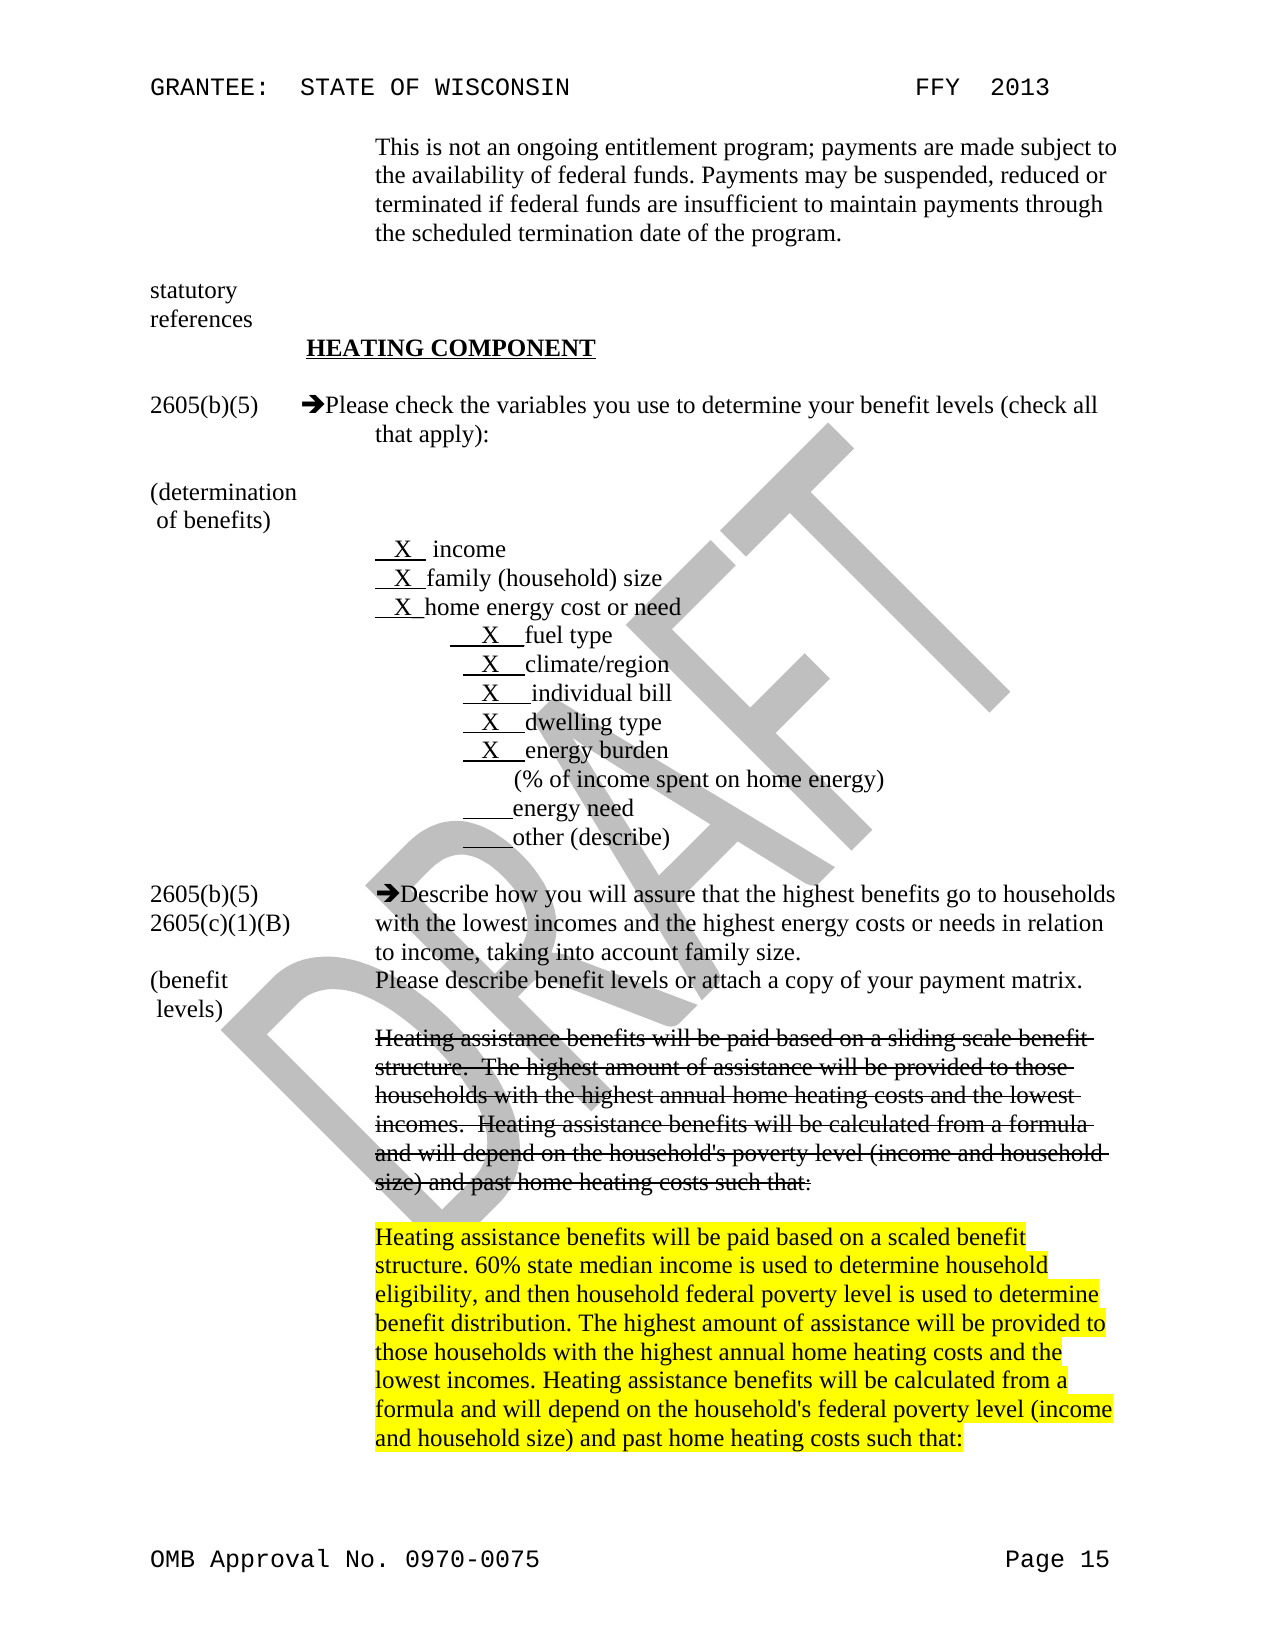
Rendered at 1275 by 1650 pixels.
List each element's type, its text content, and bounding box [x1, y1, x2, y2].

text (benefit Please describe benefit levels or attach a copy of your payment matrix. [150, 965, 1125, 994]
text X climate/region [375, 649, 1125, 678]
text (determination [150, 477, 1125, 505]
text (% of income spent on home energy) [450, 764, 1125, 793]
text X individual bill [375, 678, 1125, 707]
text This is not an ongoing entitlement program; payments are made subject to the availability of federal funds. Payments may be suspended, reduced or terminated if federal funds are insufficient to maintain payments through the scheduled termination date of the program. [375, 132, 1125, 247]
text energy need [150, 793, 1125, 822]
text X_home energy cost or need [328, 592, 1125, 620]
text 2605(b)(5) Describe how you will assure that the highest benefits go to households [150, 879, 1125, 908]
text X energy burden [375, 735, 1125, 764]
text other (describe) [150, 822, 1125, 850]
text of benefits) [150, 505, 1125, 534]
text Heating assistance benefits will be paid based on a sliding scale benefit structure. The highest amount of assistance will be provided to those households with the highest annual home heating costs and the lowest incomes. Heating assistance benefits will be calculated from a formula and will depend on the household's poverty level (income and household size) and past home heating costs such that: [375, 1023, 1125, 1195]
text Heating assistance benefits will be paid based on a scaled benefit structure. 60% state median income is used to determine household eligibility, and then household federal poverty level is used to determine benefit distribution. The highest amount of assistance will be provided to those households with the highest annual home heating costs and the lowest incomes. Heating assistance benefits will be calculated from a formula and will depend on the household's federal poverty level (income and household size) and past home heating costs such that: [963, 1222, 1125, 1452]
text statutory [150, 275, 1125, 304]
text 2605(b)(5) Please check the variables you use to determine your benefit levels (check all that apply): [150, 390, 1125, 448]
text levels) [150, 994, 1125, 1023]
text X dwelling type [375, 707, 1125, 735]
text X__fuel type [375, 620, 1125, 649]
text X income [328, 534, 1125, 563]
text references [150, 304, 1125, 333]
text X family (household) size [328, 563, 1125, 592]
text 2605(c)(1)(B) with the lowest incomes and the highest energy costs or needs in relation to income, taking into account family size. [150, 908, 1125, 965]
text HEATING COMPONENT [150, 333, 1125, 362]
